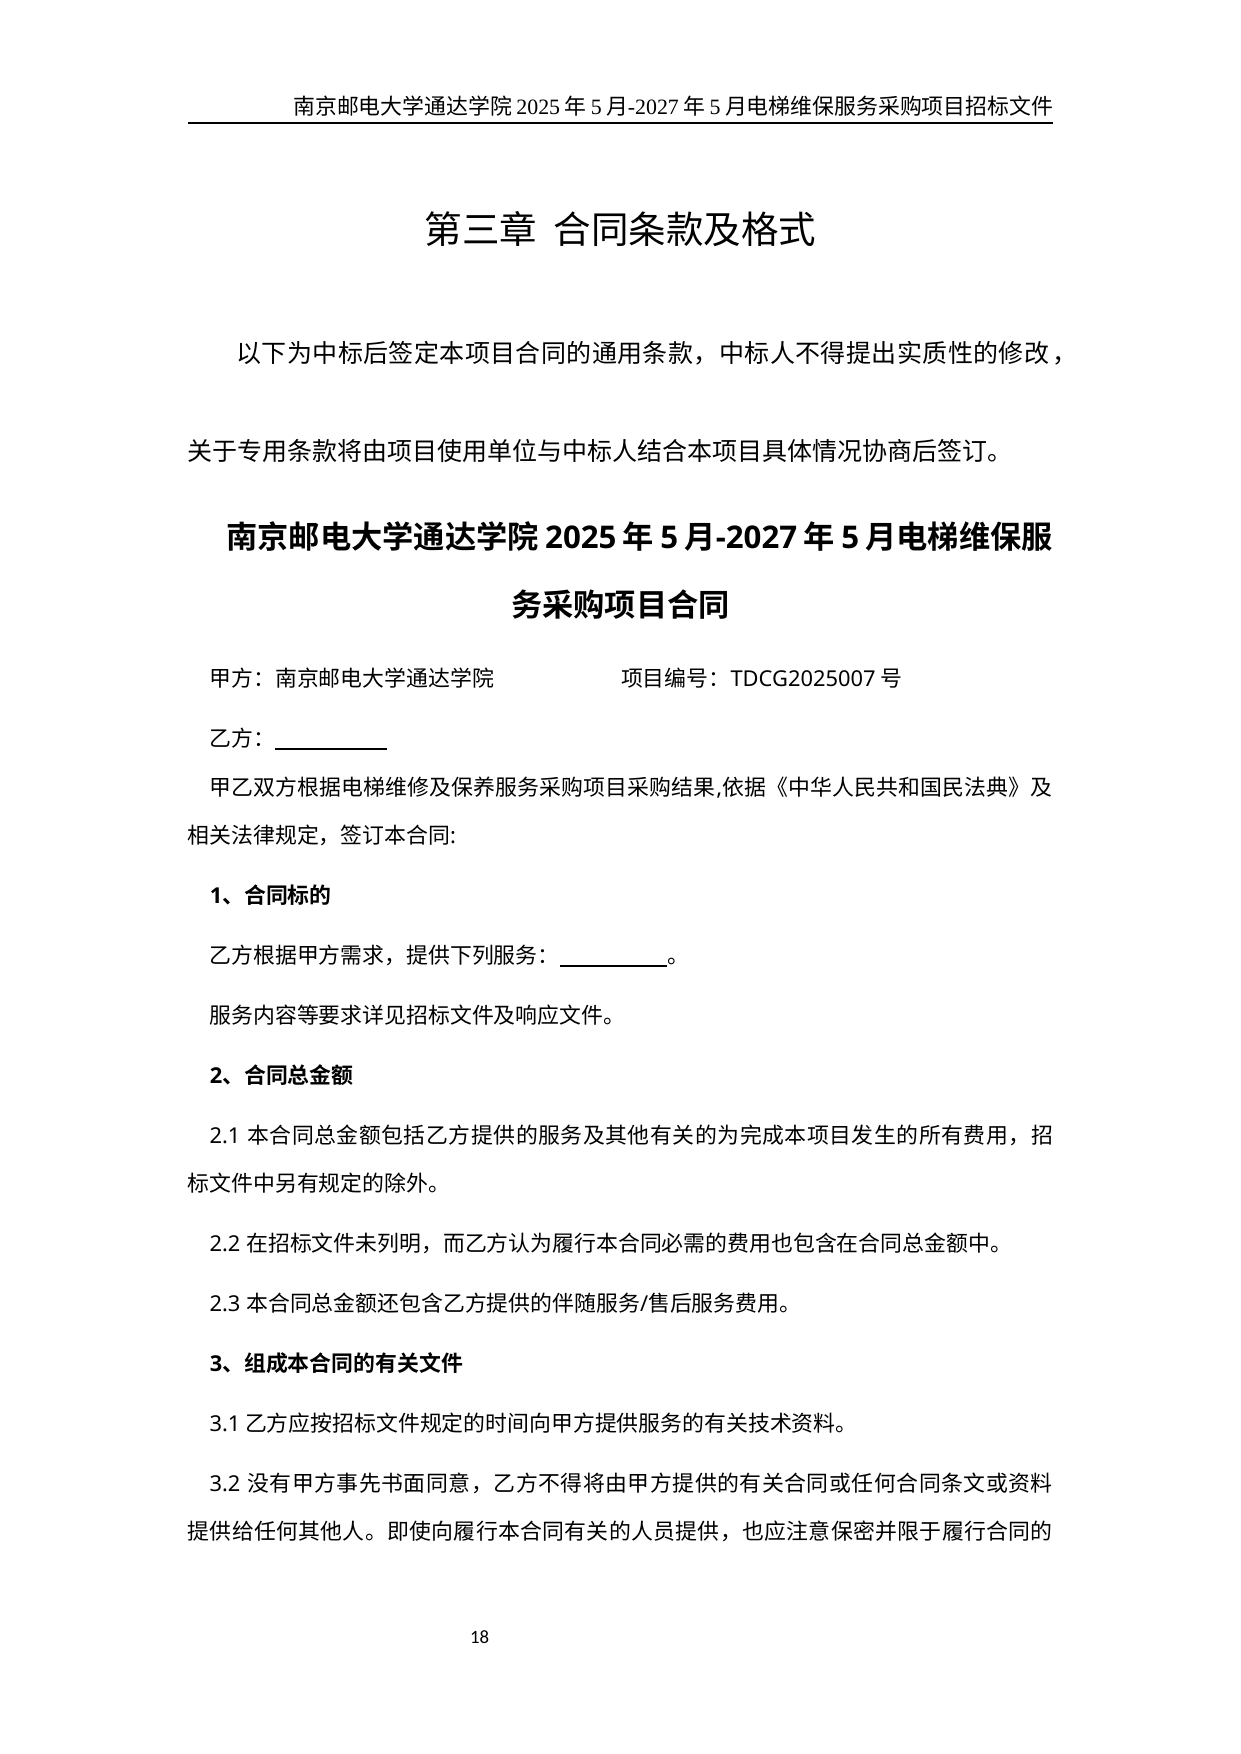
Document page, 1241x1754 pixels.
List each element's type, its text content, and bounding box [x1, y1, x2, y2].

text 2.1 本合同总金额包括乙方提供的服务及其他有关的为完成本项目发生的所有费用，招标文件中另有规定的除外。 [187, 1118, 1053, 1197]
text 2.3 本合同总金额还包含乙方提供的伴随服务/售后服务费用。 [187, 1286, 1053, 1318]
text 3、组成本合同的有关文件 [187, 1346, 1053, 1378]
text 乙方： [187, 721, 1053, 752]
text 3.1乙方应按招标文件规定的时间向甲方提供服务的有关技术资料。 [187, 1406, 1053, 1438]
text 2、合同总金额 [187, 1058, 1053, 1090]
text 甲乙双方根据电梯维修及保养服务采购项目采购结果,依据《中华人民共和国民法典》及相关法律规定，签订本合同: [187, 770, 1053, 849]
text 1、合同标的 [187, 878, 1053, 910]
text 以下为中标后签定本项目合同的通用条款，中标人不得提出实质性的修改，关于专用条款将由项目使用单位与中标人结合本项目具体情况协商后签订。 [187, 319, 1053, 482]
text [187, 1466, 1053, 1545]
text 服务内容等要求详见招标文件及响应文件。 [187, 998, 1053, 1030]
text 乙方根据甲方需求，提供下列服务： 。 [187, 938, 1053, 970]
text 2.2 在招标文件未列明，而乙方认为履行本合同必需的费用也包含在合同总金额中。 [187, 1226, 1053, 1257]
text 甲方：南京邮电大学通达学院 项目编号：TDCG2025007号 [187, 661, 1053, 692]
text 南京邮电大学通达学院2025年5月-2027年5月电梯维保服务采购项目合同 [187, 512, 1053, 625]
text 第三章 合同条款及格式 [187, 194, 1053, 259]
